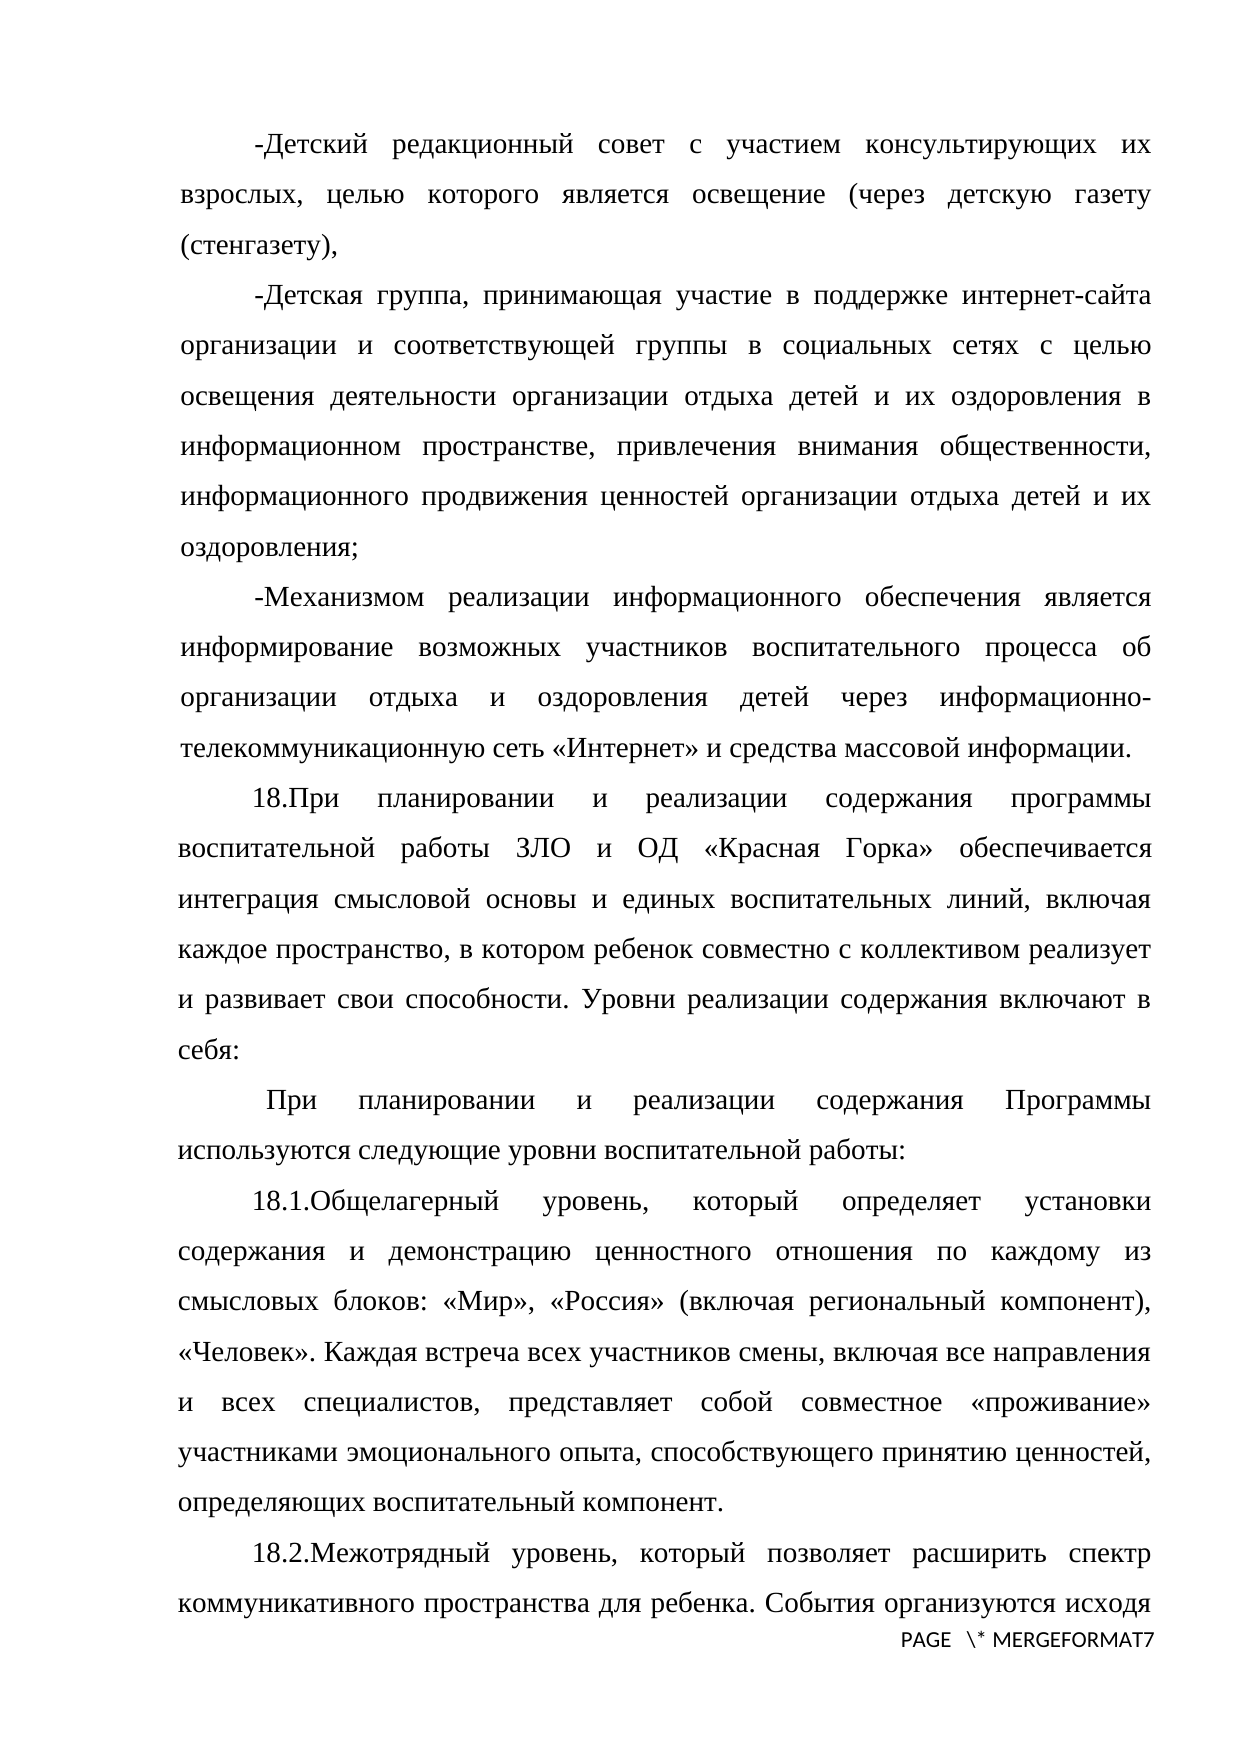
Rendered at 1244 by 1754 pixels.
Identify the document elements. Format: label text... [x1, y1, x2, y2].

text -Детский редакционный совет с участием консультирующих их взрослых, целью которого является освещение (через детскую газету (стенгазету), [180, 126, 1152, 260]
text 18.1.Общелагерный уровень, который определяет установки содержания и демонстрацию ценностного отношения по каждому из смысловых блоков: «Мир», «Россия» (включая региональный компонент), «Человек». Каждая встреча всех участников смены, включая все направления и всех специалистов, представляет собой совместное «проживание» участниками эмоционального опыта, способствующего принятию ценностей, определяющих воспитательный компонент. [178, 1183, 1152, 1518]
text -Детская группа, принимающая участие в поддержке интернет-сайта организации и соответствующей группы в социальных сетях с целью освещения деятельности организации отдыха детей и их оздоровления в информационном пространстве, привлечения внимания общественности, информационного продвижения ценностей организации отдыха детей и их оздоровления; [180, 277, 1152, 562]
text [178, 1535, 1152, 1619]
text При планировании и реализации содержания Программы используются следующие уровни воспитательной работы: [177, 1082, 1152, 1166]
text -Механизмом реализации информационного обеспечения является информирование возможных участников воспитательного процесса об организации отдыха и оздоровления детей через информационно-телекоммуникационную сеть «Интернет» и средства массовой информации. [180, 579, 1152, 763]
text 18.При планировании и реализации содержания программы воспитательной работы ЗЛО и ОД «Красная Горка» обеспечивается интеграция смысловой основы и единых воспитательных линий, включая каждое пространство, в котором ребенок совместно с коллективом реализует и развивает свои способности. Уровни реализации содержания включают в себя: [178, 780, 1152, 1065]
